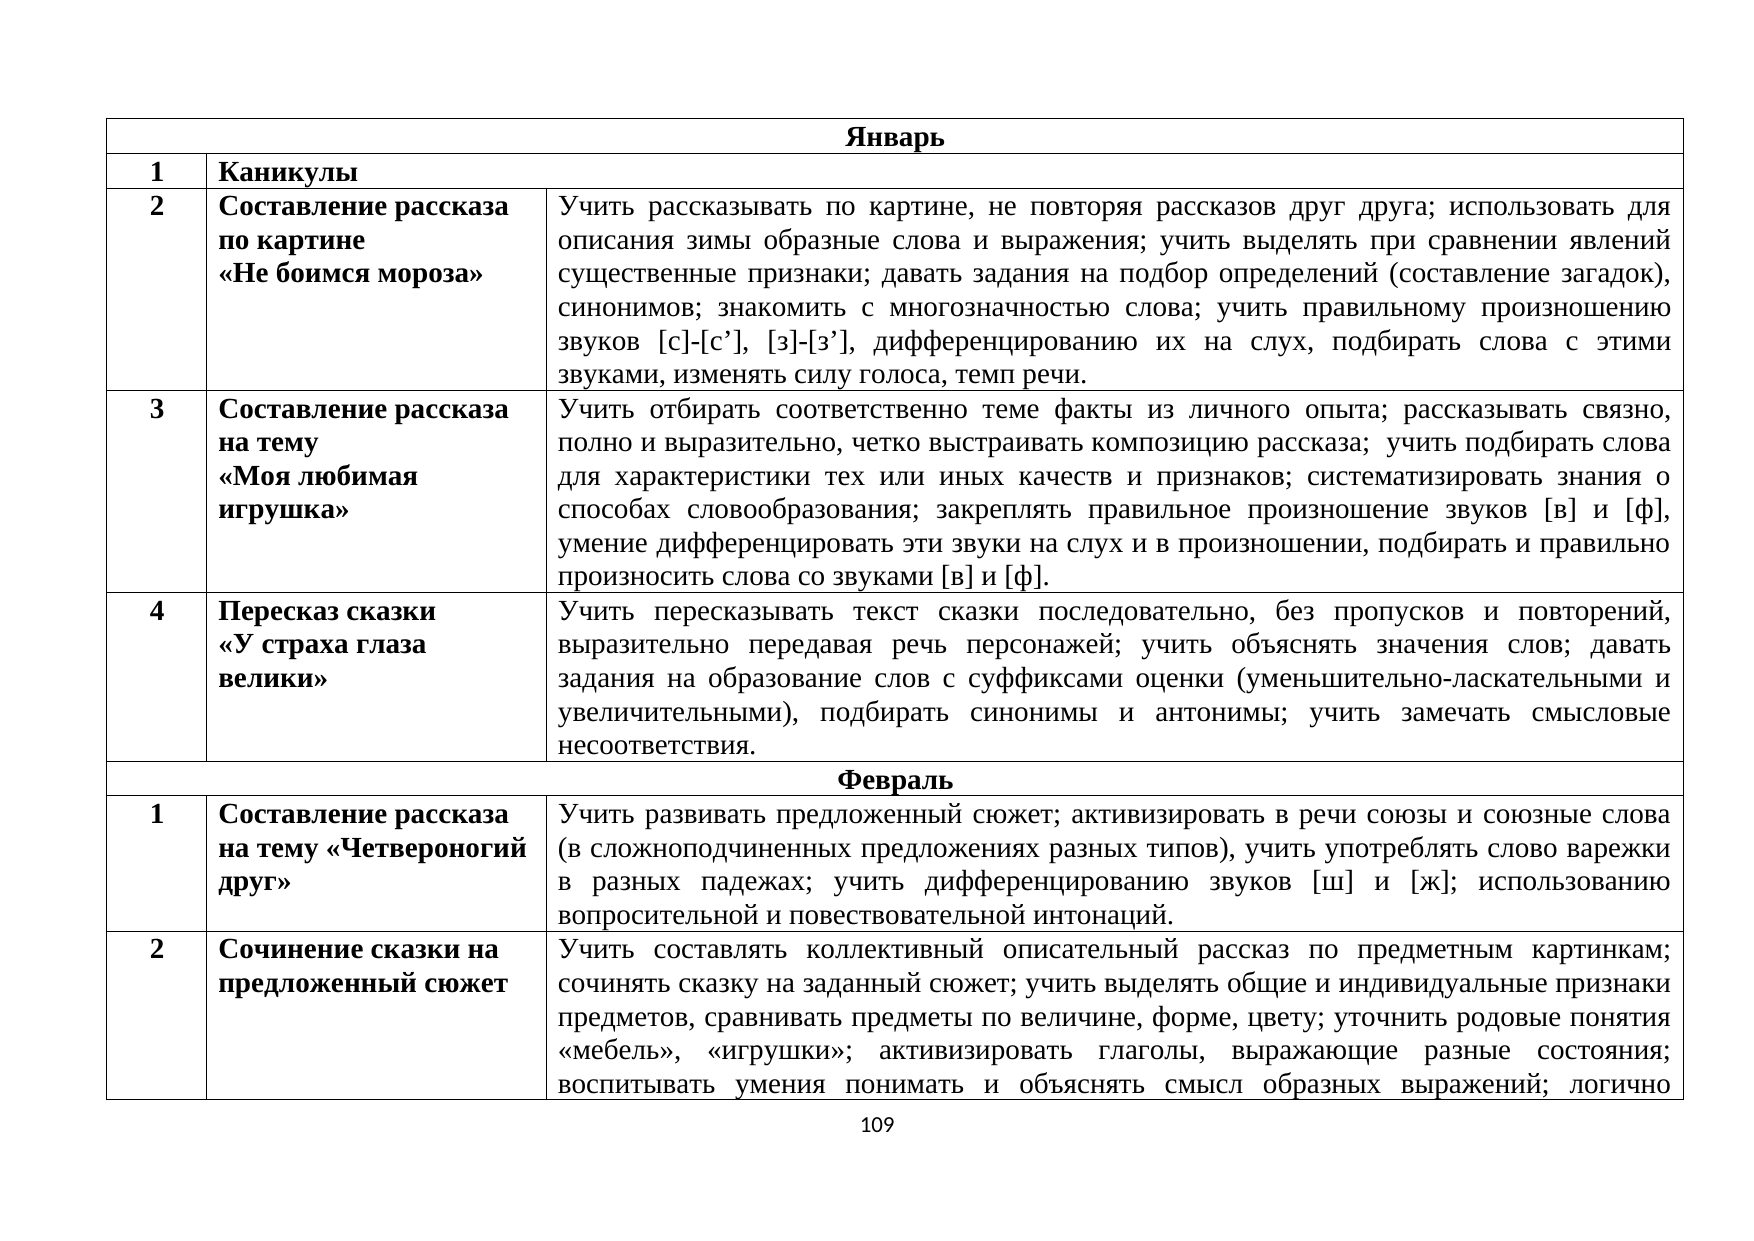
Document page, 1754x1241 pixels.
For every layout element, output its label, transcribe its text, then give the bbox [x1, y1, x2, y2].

table_cell 2 [107, 932, 206, 1099]
table_cell Учить пересказывать текст сказки последовательно, без пропусков и повторений, выразительно передавая речь персонажей; учить объяснять значения слов; давать задания на образование слов с суффиксами оценки (уменьшительно-ласкательными и увеличительными), подбирать синонимы и антонимы; учить замечать смысловые несоответствия. [547, 593, 1683, 761]
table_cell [547, 932, 1683, 1099]
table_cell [207, 932, 546, 1099]
table_cell Составление рассказа по картине «Не боимся мороза» [207, 189, 546, 390]
table_cell 1 [107, 796, 206, 931]
table_cell 2 [107, 189, 206, 390]
table_cell 3 [107, 391, 206, 592]
table_cell Каникулы [207, 154, 1683, 187]
table_cell Учить рассказывать по картине, не повторяя рассказов друг друга; использовать для описания зимы образные слова и выражения; учить выделять при сравнении явлений существенные признаки; давать задания на подбор определений (составление загадок), синонимов; знакомить с многозначностью слова; учить правильному произношению звуков [с]-[с’], [з]-[з’], дифференцированию их на слух, подбирать слова с этими звуками, изменять силу голоса, темп речи. [547, 189, 1683, 390]
table_cell Февраль [107, 762, 1683, 795]
table_cell 1 [107, 154, 206, 187]
table_cell Составление рассказа на тему «Моя любимая игрушка» [207, 391, 546, 592]
table_cell Учить отбирать соответственно теме факты из личного опыта; рассказывать связно, полно и выразительно, четко выстраивать композицию рассказа; учить подбирать слова для характеристики тех или иных качеств и признаков; систематизировать знания о способах словообразования; закреплять правильное произношение звуков [в] и [ф], умение дифференцировать эти звуки на слух и в произношении, подбирать и правильно произносить слова со звуками [в] и [ф]. [547, 391, 1683, 592]
table_cell Пересказ сказки «У страха глаза велики» [207, 593, 546, 761]
table_cell Январь [107, 119, 1683, 153]
table_cell 4 [107, 593, 206, 761]
table_cell Составление рассказа на тему «Четвероногий друг» [207, 796, 546, 931]
table_cell Учить развивать предложенный сюжет; активизировать в речи союзы и союзные слова (в сложноподчиненных предложениях разных типов), учить употреблять слово варежки в разных падежах; учить дифференцированию звуков [ш] и [ж]; использованию вопросительной и повествовательной интонаций. [547, 796, 1683, 931]
